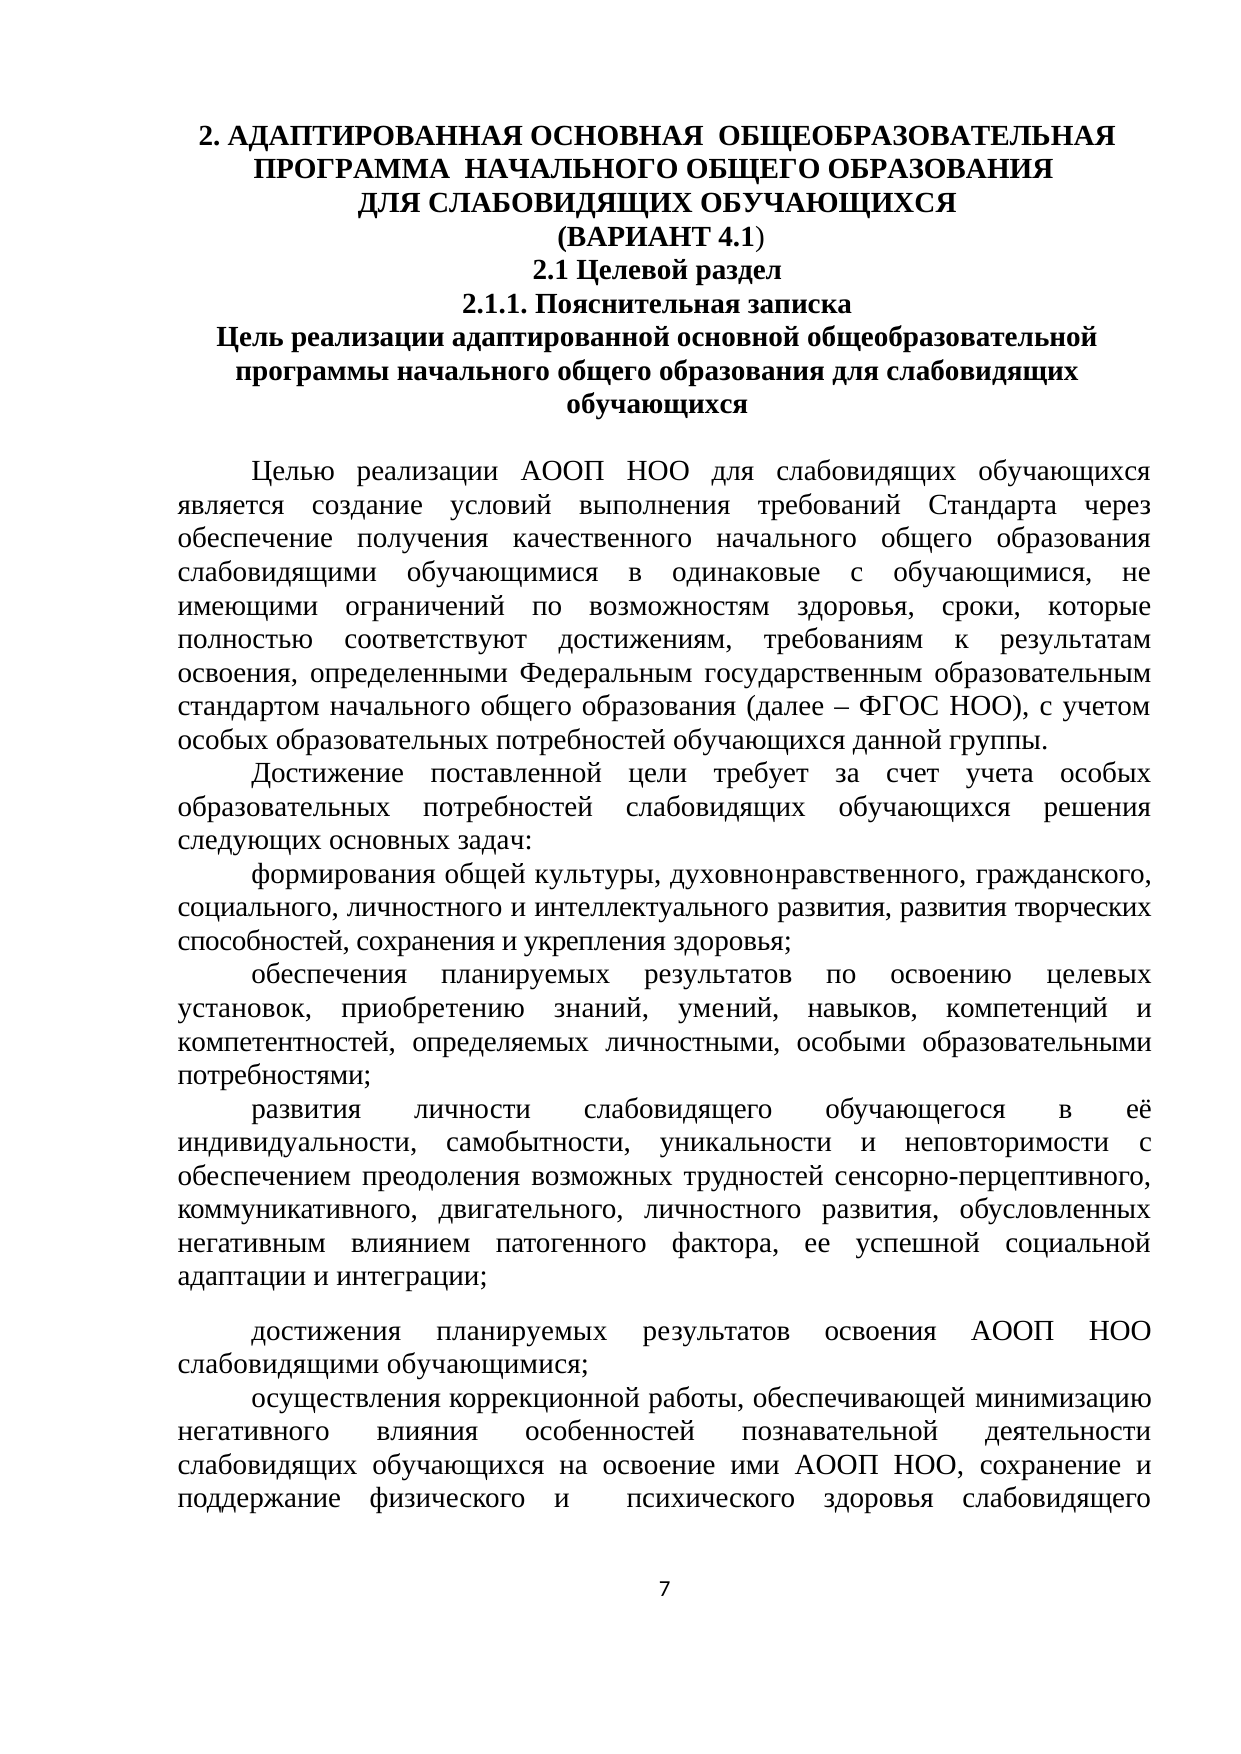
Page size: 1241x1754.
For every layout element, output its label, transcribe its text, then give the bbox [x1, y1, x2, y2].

text обеспечения планируемых результатов по освоению целевых установок, приобретению знаний, умений, навыков, компетенций и компетентностей, определяемых личностными, особыми образовательными потребностями; [177, 957, 1152, 1091]
text Целью реализации АООП НОО для слабовидящих обучающихся является создание условий выполнения требований Стандарта через обеспечение получения качественного начального общего образования слабовидящими обучающимися в одинаковые с обучающимися, не имеющими ограничений по возможностям здоровья, сроки, которые полностью соответствуют достижениям, требованиям к результатам освоения, определенными Федеральным государственным образовательным стандартом начального общего образования (далее – ФГОС НОО), с учетом особых образовательных потребностей обучающихся данной группы. [177, 453, 1152, 755]
text 2. АДАПТИРОВАННАЯ ОСНОВНАЯ ОБЩЕОБРАЗОВАТЕЛЬНАЯ ПРОГРАММА НАЧАЛЬНОГО ОБЩЕГО ОБРАЗОВАНИЯ ДЛЯ СЛАБОВИДЯЩИХ ОБУЧАЮЩИХСЯ [177, 118, 1137, 219]
text 2.1 Целевой раздел [177, 252, 1137, 286]
text (ВАРИАНТ 4.1) [177, 219, 1137, 252]
text Достижение поставленной цели требует за счет учета особых образовательных потребностей слабовидящих обучающихся решения следующих основных задач: [177, 755, 1152, 856]
text развития личности слабовидящего обучающегося в её индивидуальности, самобытности, уникальности и неповторимости с обеспечением преодоления возможных трудностей сенсорно-перцептивного, коммуникативного, двигательного, личностного развития, обусловленных негативным влиянием патогенного фактора, ее успешной социальной адаптации и интеграции; [177, 1091, 1152, 1292]
text 2.1.1. Пояснительная записка [177, 286, 1137, 319]
text формирования общей культуры, духовно­нравственного, гражданского, социального, личностного и интеллектуального развития, развития творческих способностей, сохранения и укрепления здоровья; [177, 856, 1152, 957]
text достижения планируемых результатов освоения АООП НОО слабовидящими обучающимися; [177, 1313, 1152, 1380]
text Цель реализации адаптированной основной общеобразовательной программы начального общего образования для слабовидящих обучающихся [177, 319, 1137, 420]
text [177, 1380, 1152, 1514]
